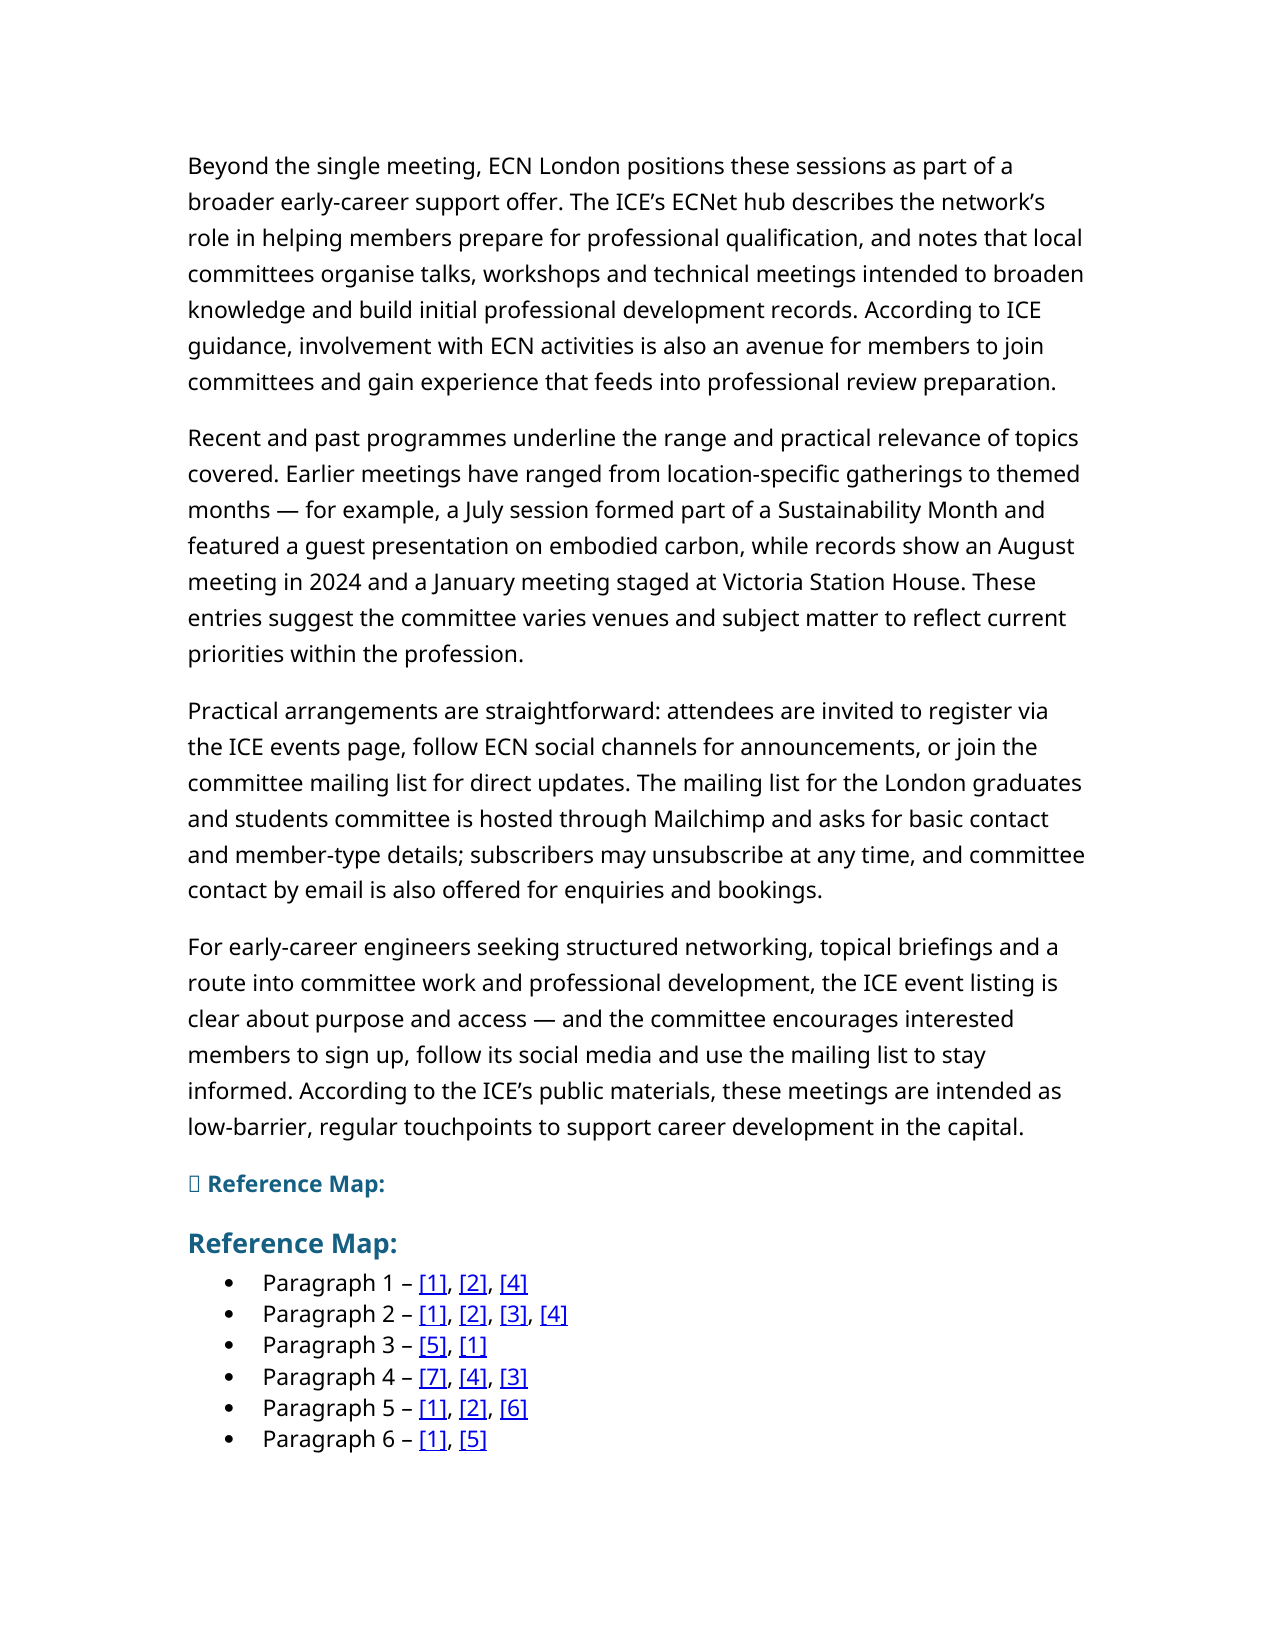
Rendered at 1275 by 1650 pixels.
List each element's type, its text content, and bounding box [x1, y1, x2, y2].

list Paragraph 6 – [1], [5] [225, 1423, 1087, 1454]
text Recent and past programmes underline the range and practical relevance of topics covered. Earlier meetings have ranged from location-specific gatherings to themed months — for example, a July session formed part of a Sustainability Month and featured a guest presentation on embodied carbon, while records show an August meeting in 2024 and a January meeting staged at Victoria Station House. These entries suggest the committee varies venues and subject matter to reflect current priorities within the profession. [187, 422, 1087, 669]
list Paragraph 3 – [5], [1] [225, 1329, 1087, 1361]
text Practical arrangements are straightforward: attendees are invited to register via the ICE events page, follow ECN social channels for announcements, or join the committee mailing list for direct updates. The mailing list for the London graduates and students committee is hosted through Mailchimp and asks for basic contact and member-type details; subscribers may unsubscribe at any time, and committee contact by email is also offered for enquiries and bookings. [187, 695, 1087, 906]
text For early-career engineers seeking structured networking, topical briefings and a route into committee work and professional development, the ICE event listing is clear about purpose and access — and the committee encourages interested members to sign up, follow its social media and use the mailing list to stay informed. According to the ICE’s public materials, these meetings are intended as low‑barrier, regular touchpoints to support career development in the capital. [187, 931, 1087, 1142]
list Paragraph 2 – [1], [2], [3], [4] [225, 1298, 1087, 1329]
subtitle 📌 Reference Map: [187, 1168, 1087, 1199]
list Paragraph 4 – [7], [4], [3] [225, 1361, 1087, 1392]
subtitle Reference Map: [187, 1224, 1087, 1261]
list Paragraph 5 – [1], [2], [6] [225, 1392, 1087, 1423]
list Paragraph 1 – [1], [2], [4] [225, 1267, 1087, 1298]
text Beyond the single meeting, ECN London positions these sessions as part of a broader early-career support offer. The ICE’s ECNet hub describes the network’s role in helping members prepare for professional qualification, and notes that local committees organise talks, workshops and technical meetings intended to broaden knowledge and build initial professional development records. According to ICE guidance, involvement with ECN activities is also an avenue for members to join committees and gain experience that feeds into professional review preparation. [187, 150, 1087, 397]
